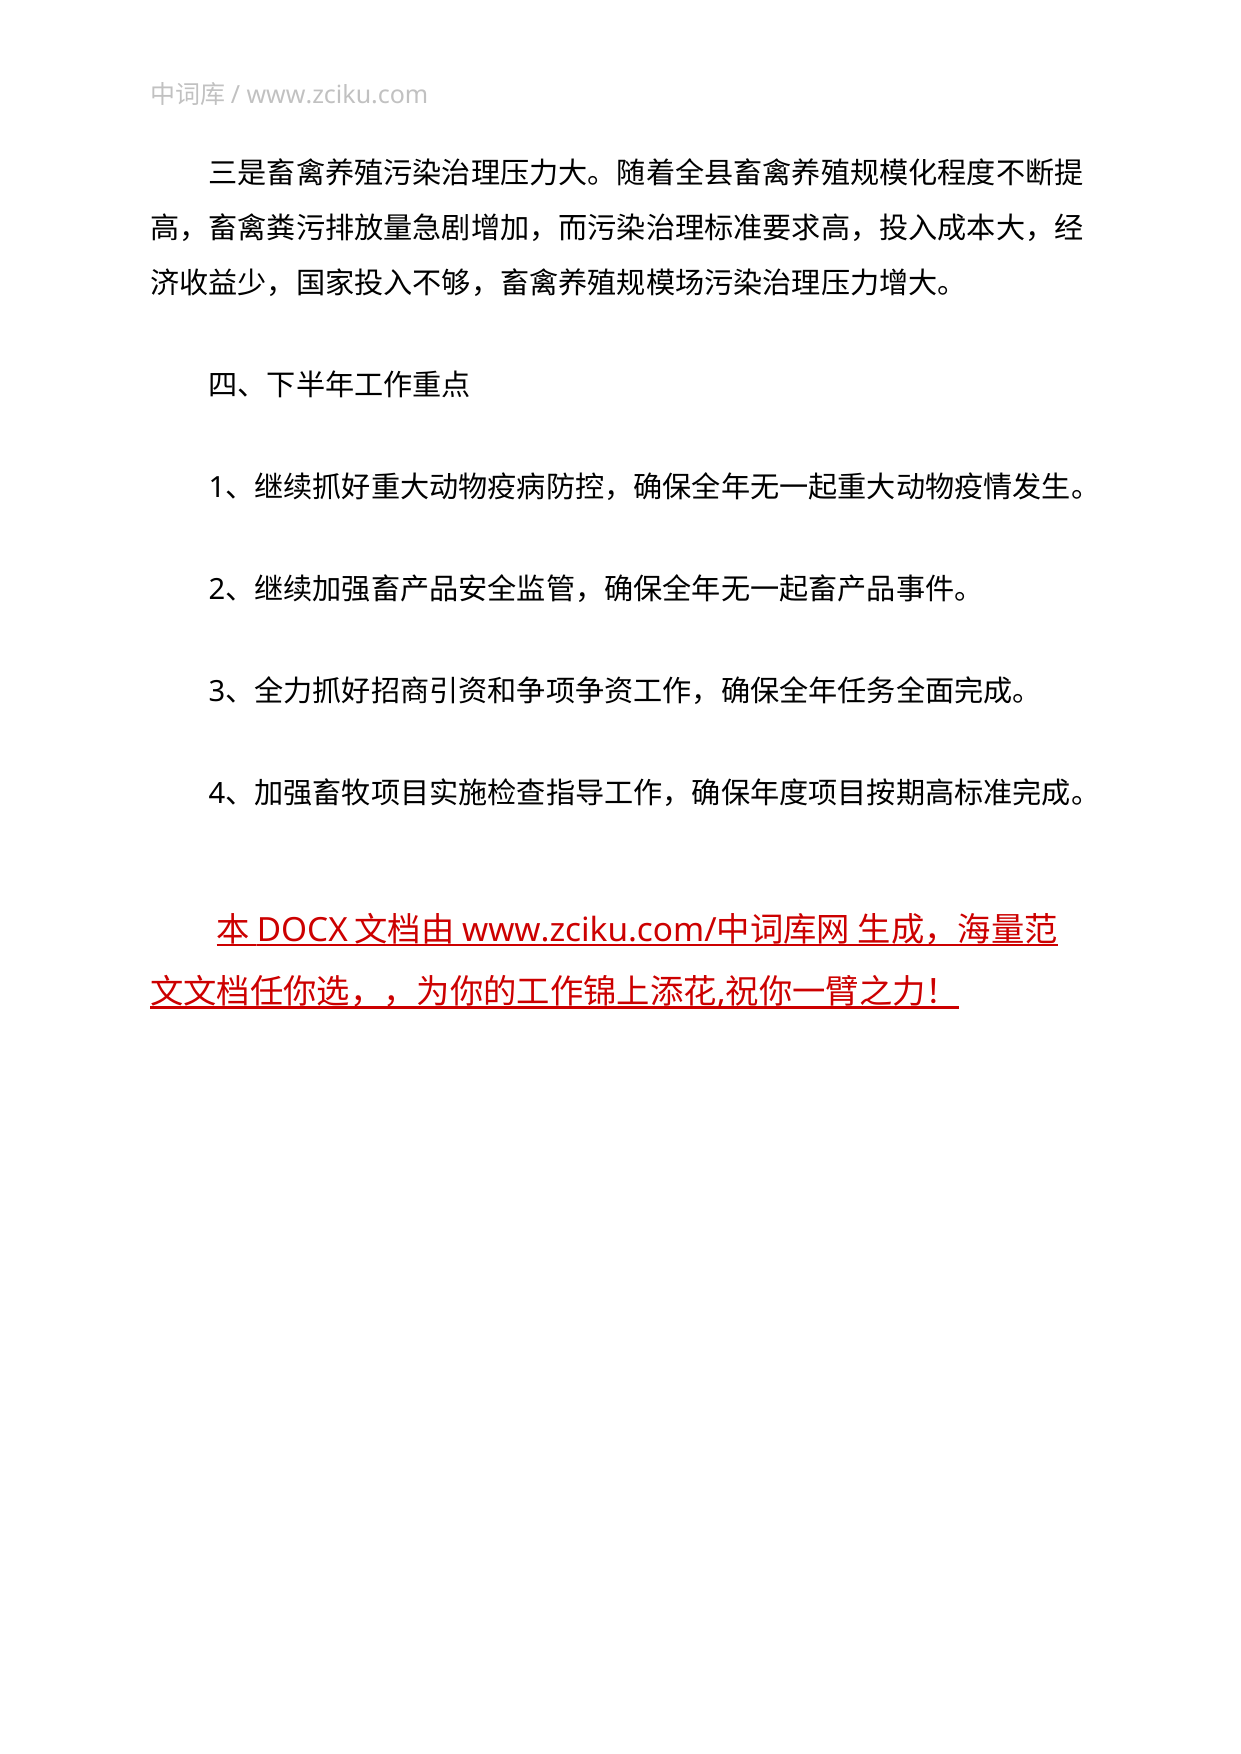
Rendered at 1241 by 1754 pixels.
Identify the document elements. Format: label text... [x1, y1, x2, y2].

text 4、加强畜牧项目实施检查指导工作，确保年度项目按期高标准完成。 [150, 769, 1090, 812]
text 四、下半年工作重点 [150, 362, 1090, 404]
text 1、继续抓好重大动物疫病防控，确保全年无一起重大动物疫情发生。 [150, 463, 1090, 506]
text 三是畜禽养殖污染治理压力大。随着全县畜禽养殖规模化程度不断提高，畜禽粪污排放量急剧增加，而污染治理标准要求高，投入成本大，经济收益少，国家投入不够，畜禽养殖规模场污染治理压力增大。 [150, 150, 1090, 302]
text 3、全力抓好招商引资和争项争资工作，确保全年任务全面完成。 [150, 667, 1090, 710]
text 本DOCX文档由 www.zciku.com/中词库网 生成，海量范文文档任你选，，为你的工作锦上添花,祝你一臂之力！ [150, 902, 1090, 1014]
text 2、继续加强畜产品安全监管，确保全年无一起畜产品事件。 [150, 565, 1090, 608]
